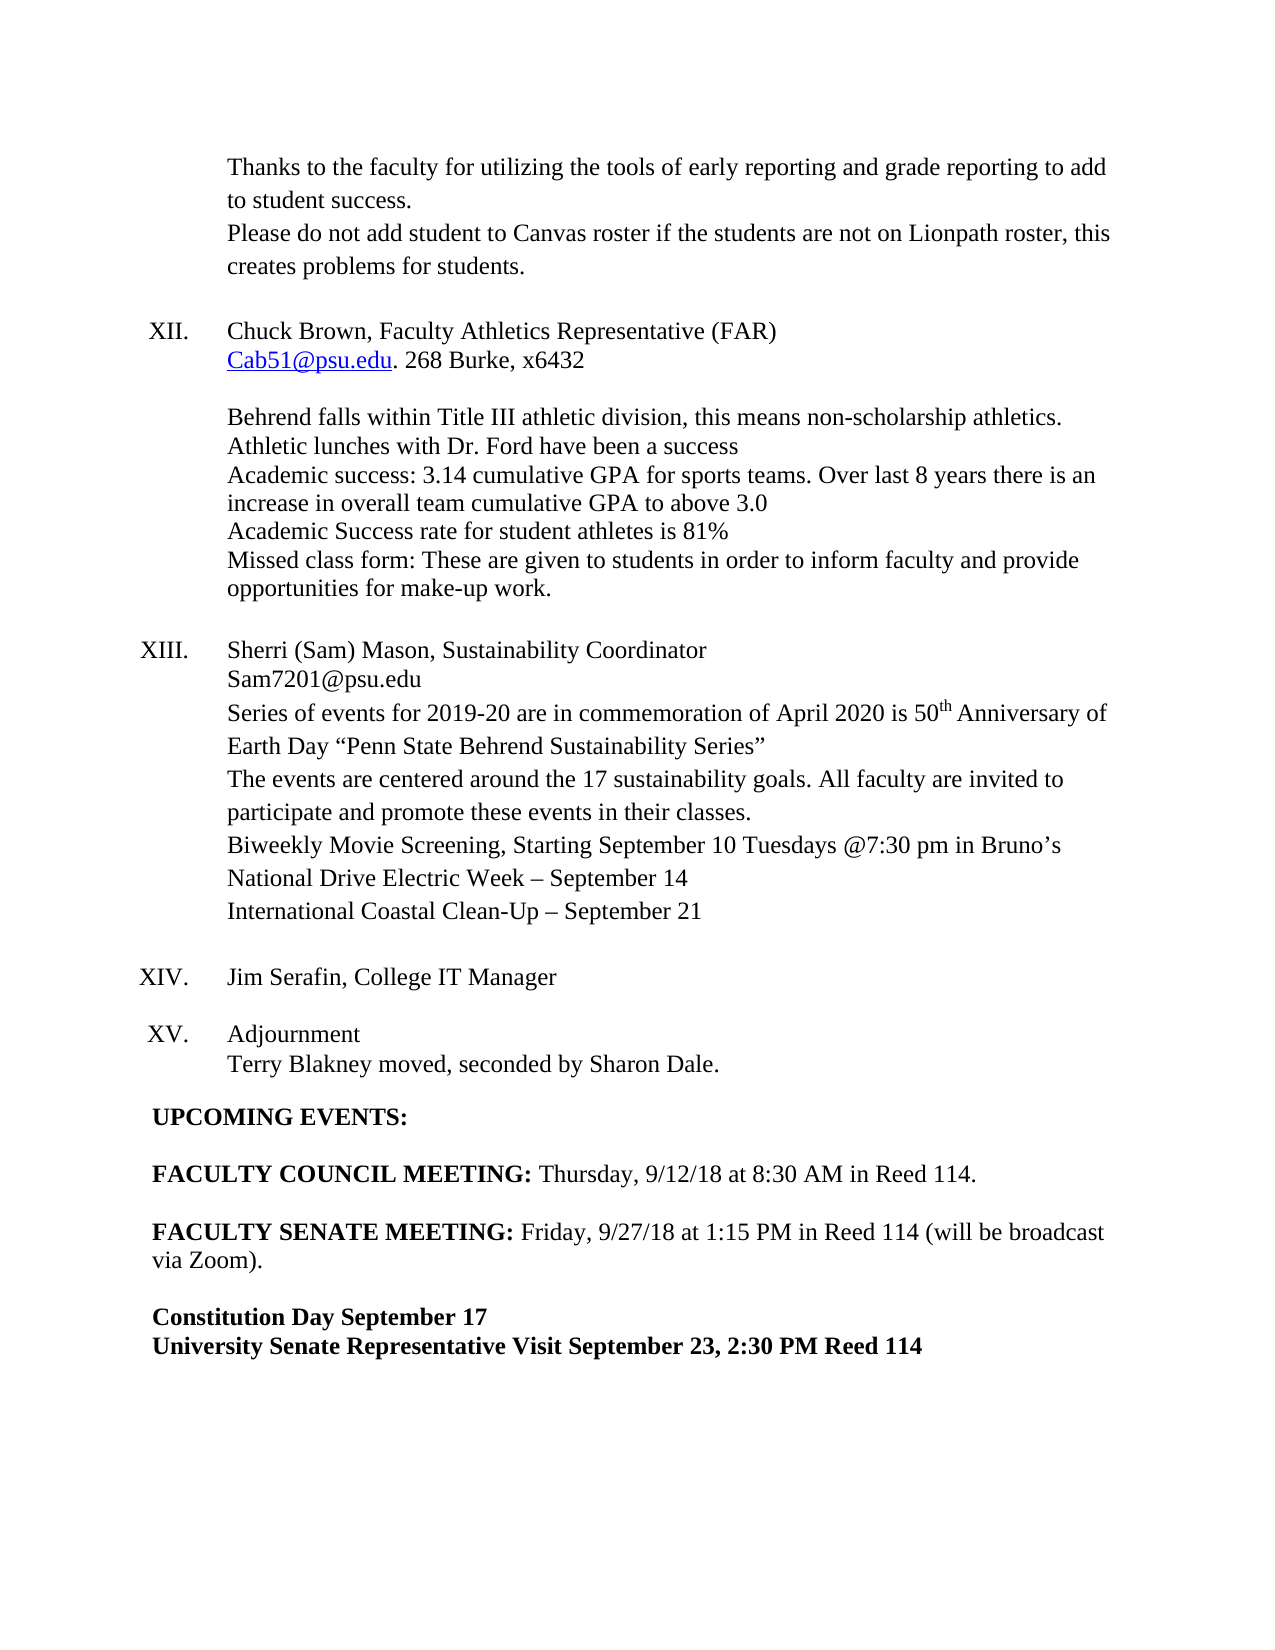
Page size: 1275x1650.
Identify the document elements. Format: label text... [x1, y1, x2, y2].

text University Senate Representative Visit September 23, 2:30 PM Reed 114 [152, 1332, 1148, 1360]
text The events are centered around the 17 sustainability goals. All faculty are invited to participate and promote these events in their classes. [227, 764, 1066, 826]
text Thanks to the faculty for utilizing the tools of early reporting and grade reporting to add to student success. [227, 152, 1108, 214]
text Missed class form: These are given to students in order to inform faculty and provide opportunities for make-up work. [227, 546, 1081, 602]
text Series of events for 2019-20 are in commemoration of April 2020 is 50th Anniversary of Earth Day “Penn State Behrend Sustainability Series” [227, 696, 1148, 760]
text FACULTY SENATE MEETING: Friday, 9/27/18 at 1:15 PM in Reed 114 (will be broadcast via Zoom). [152, 1217, 1115, 1274]
text Academic success: 3.14 cumulative GPA for sports teams. Over last 8 years there is an increase in overall team cumulative GPA to above 3.0 [227, 460, 1098, 517]
text Academic Success rate for student athletes is 81% [227, 517, 1148, 546]
text Terry Blakney moved, seconded by Sharon Dale. [227, 1049, 1148, 1077]
list Sherri (Sam) Mason, Sustainability Coordinator Sam7201@psu.edu [140, 635, 707, 693]
subtitle UPCOMING EVENTS: [152, 1102, 1148, 1131]
text Behrend falls within Title III athletic division, this means non-scholarship athletics. Athletic lunches with Dr. Ford have been a success [227, 402, 1065, 460]
subtitle Constitution Day September 17 [152, 1303, 1148, 1332]
list Adjournment [147, 1019, 1148, 1048]
list Chuck Brown, Faculty Athletics Representative (FAR) Cab51@psu.edu. 268 Burke, x6432 [148, 317, 777, 373]
text International Coastal Clean-Up – September 21 [227, 896, 1148, 925]
list Jim Serafin, College IT Manager [138, 962, 1148, 990]
text Please do not add student to Canvas roster if the students are not on Lionpath roster, this creates problems for students. [227, 218, 1113, 280]
text FACULTY COUNCIL MEETING: Thursday, 9/12/18 at 8:30 AM in Reed 114. [152, 1159, 1148, 1188]
text Biweekly Movie Screening, Starting September 10 Tuesdays @7:30 pm in Bruno’s National Drive Electric Week – September 14 [227, 830, 1064, 892]
